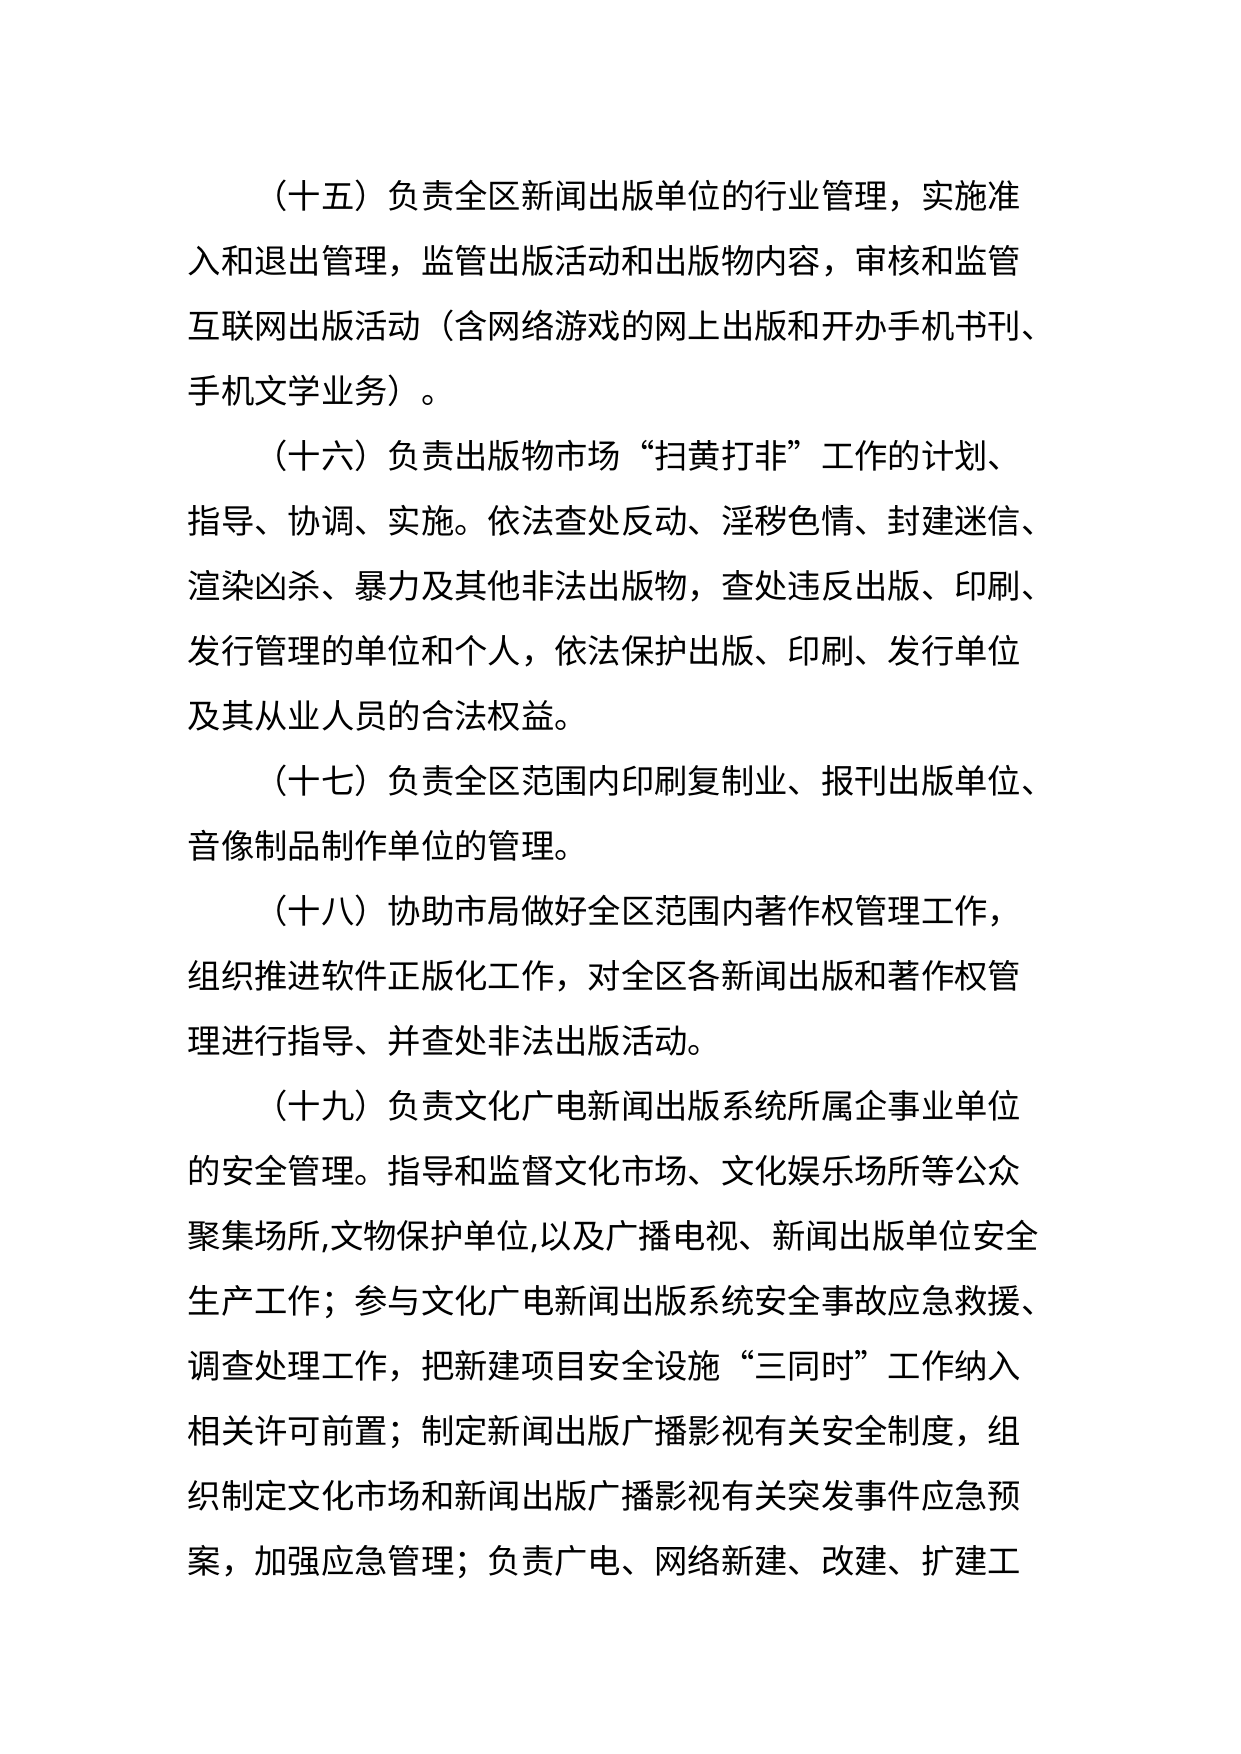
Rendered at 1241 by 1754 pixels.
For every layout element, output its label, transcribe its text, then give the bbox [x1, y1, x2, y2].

text （十八）协助市局做好全区范围内著作权管理工作，组织推进软件正版化工作，对全区各新闻出版和著作权管理进行指导、并查处非法出版活动。 [187, 877, 1053, 1072]
text （十六）负责出版物市场“扫黄打非”工作的计划、指导、协调、实施。依法查处反动、淫秽色情、封建迷信、渲染凶杀、暴力及其他非法出版物，查处违反出版、印刷、发行管理的单位和个人，依法保护出版、印刷、发行单位及其从业人员的合法权益。 [187, 422, 1053, 747]
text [187, 1072, 1053, 1592]
text （十五）负责全区新闻出版单位的行业管理，实施准入和退出管理，监管出版活动和出版物内容，审核和监管互联网出版活动（含网络游戏的网上出版和开办手机书刊、手机文学业务）。 [187, 162, 1053, 422]
text （十七）负责全区范围内印刷复制业、报刊出版单位、音像制品制作单位的管理。 [187, 747, 1053, 877]
